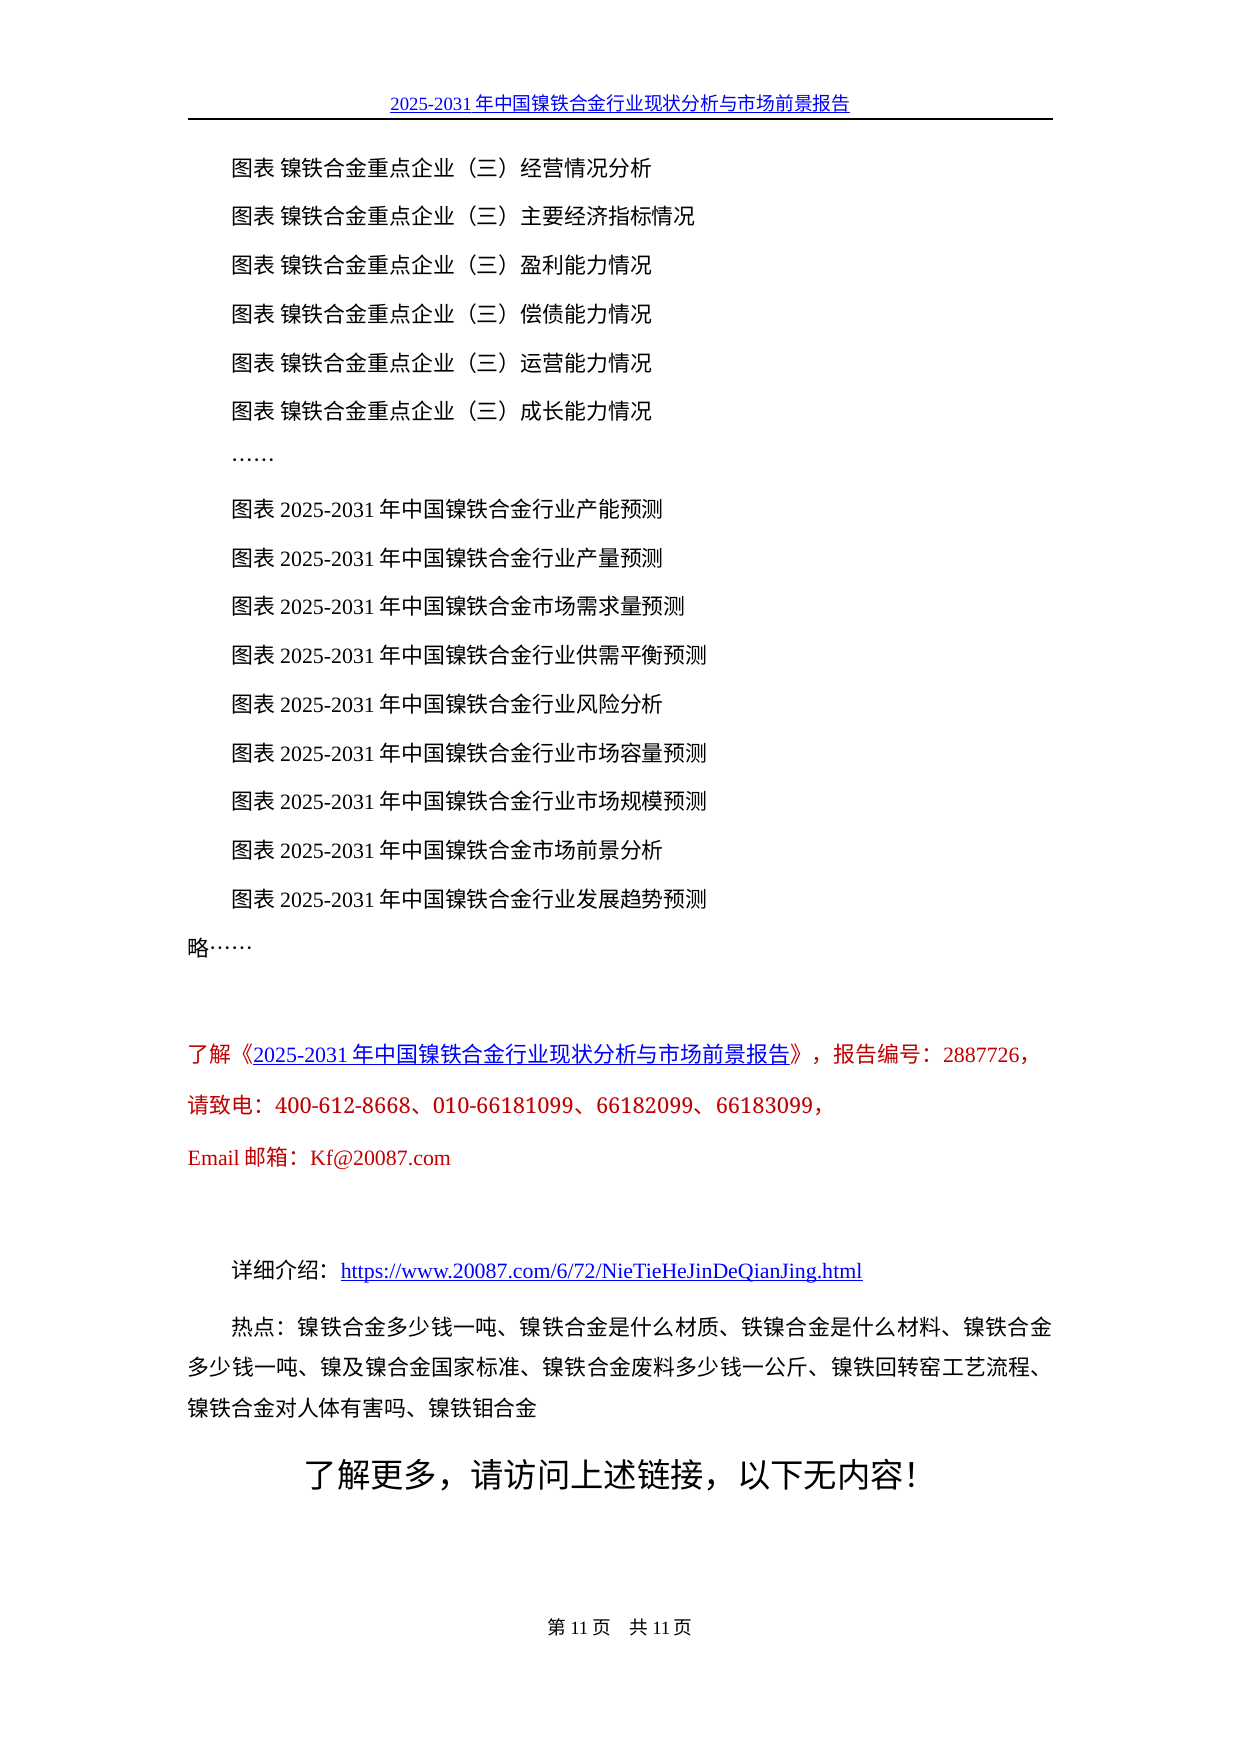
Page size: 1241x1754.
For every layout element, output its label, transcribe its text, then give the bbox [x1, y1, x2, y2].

text 请致电：400-612-8668、010-66181099、66182099、66183099， [187, 1088, 1053, 1121]
title 了解更多，请访问上述链接，以下无内容！ [187, 1441, 1053, 1506]
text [187, 150, 1053, 963]
text 热点：镍铁合金多少钱一吨、镍铁合金是什么材质、铁镍合金是什么材料、镍铁合金多少钱一吨、镍及镍合金国家标准、镍铁合金废料多少钱一公斤、镍铁回转窑工艺流程、镍铁合金对人体有害吗、镍铁钼合金 [187, 1309, 1053, 1423]
text Email邮箱：Kf@20087.com [187, 1140, 1053, 1172]
text 了解《2025-2031年中国镍铁合金行业现状分析与市场前景报告》，报告编号：2887726， [187, 1037, 1053, 1069]
text 详细介绍：https://www.20087.com/6/72/NieTieHeJinDeQianJing.html [187, 1253, 1053, 1285]
